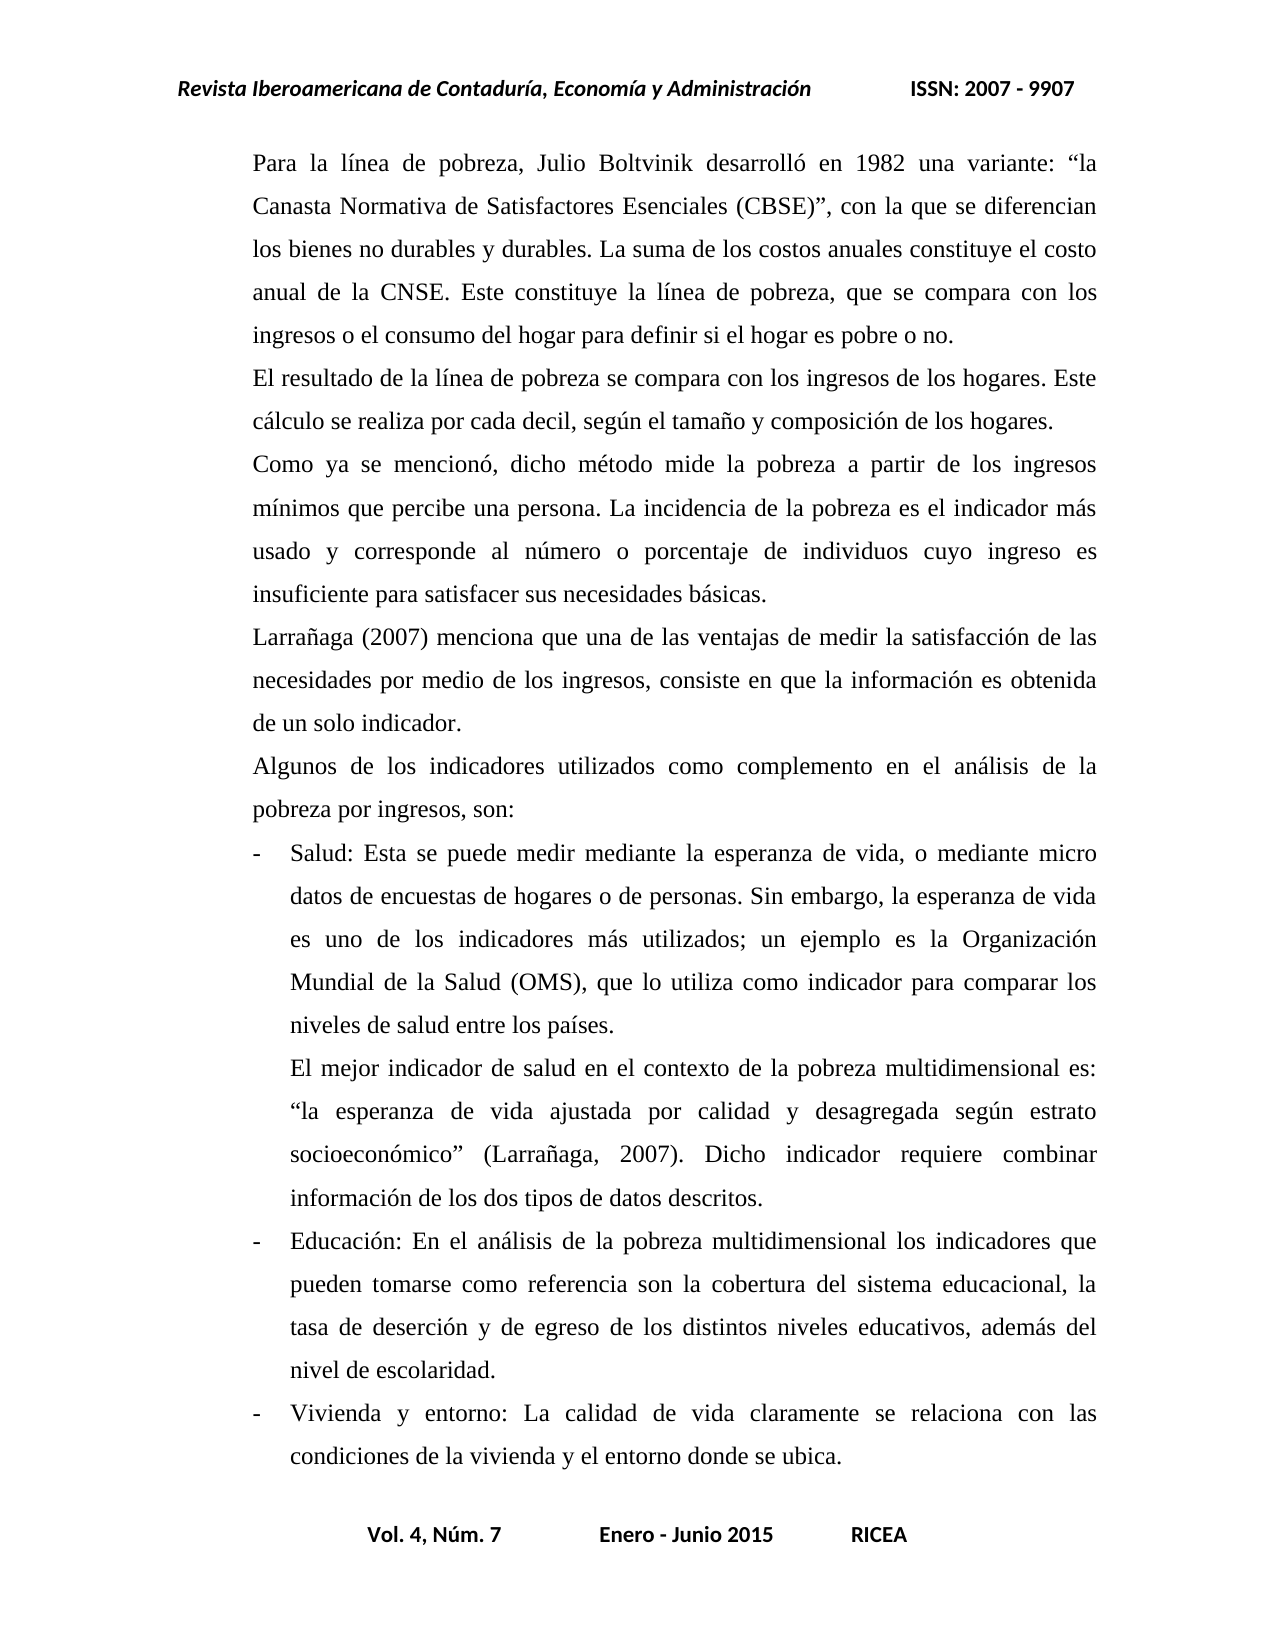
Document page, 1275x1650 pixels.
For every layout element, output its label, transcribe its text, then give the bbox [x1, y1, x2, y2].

list Salud: Esta se puede medir mediante la esperanza de vida, o mediante micro datos de encuestas de hogares o de personas. Sin embargo, la esperanza de vida es uno de los indicadores más utilizados; un ejemplo es la Organización Mundial de la Salud (OMS), que lo utiliza como indicador para comparar los niveles de salud entre los países. [252, 838, 1098, 1039]
list Educación: En el análisis de la pobreza multidimensional los indicadores que pueden tomarse como referencia son la cobertura del sistema educacional, la tasa de deserción y de egreso de los distintos niveles educativos, además del nivel de escolaridad. [252, 1226, 1098, 1384]
list Algunos de los indicadores utilizados como complemento en el análisis de la pobreza por ingresos, son: [252, 751, 1098, 823]
list El mejor indicador de salud en el contexto de la pobreza multidimensional es: “la esperanza de vida ajustada por calidad y desagregada según estrato socioeconómico” (Larrañaga, 2007). Dicho indicador requiere combinar información de los dos tipos de datos descritos. [290, 1053, 1098, 1211]
list El resultado de la línea de pobreza se compara con los ingresos de los hogares. Este cálculo se realiza por cada decil, según el tamaño y composición de los hogares. [252, 363, 1098, 435]
list Larrañaga (2007) menciona que una de las ventajas de medir la satisfacción de las necesidades por medio de los ingresos, consiste en que la información es obtenida de un solo indicador. [252, 622, 1098, 737]
list Para la línea de pobreza, Julio Boltvinik desarrolló en 1982 una variante: “la Canasta Normativa de Satisfactores Esenciales (CBSE)”, con la que se diferencian los bienes no durables y durables. La suma de los costos anuales constituye el costo anual de la CNSE. Este constituye la línea de pobreza, que se compara con los ingresos o el consumo del hogar para definir si el hogar es pobre o no. [252, 148, 1098, 349]
list Como ya se mencionó, dicho método mide la pobreza a partir de los ingresos mínimos que percibe una persona. La incidencia de la pobreza es el indicador más usado y corresponde al número o porcentaje de individuos cuyo ingreso es insuficiente para satisfacer sus necesidades básicas. [252, 449, 1098, 608]
list Vivienda y entorno: La calidad de vida claramente se relaciona con las condiciones de la vivienda y el entorno donde se ubica. [252, 1398, 1098, 1470]
